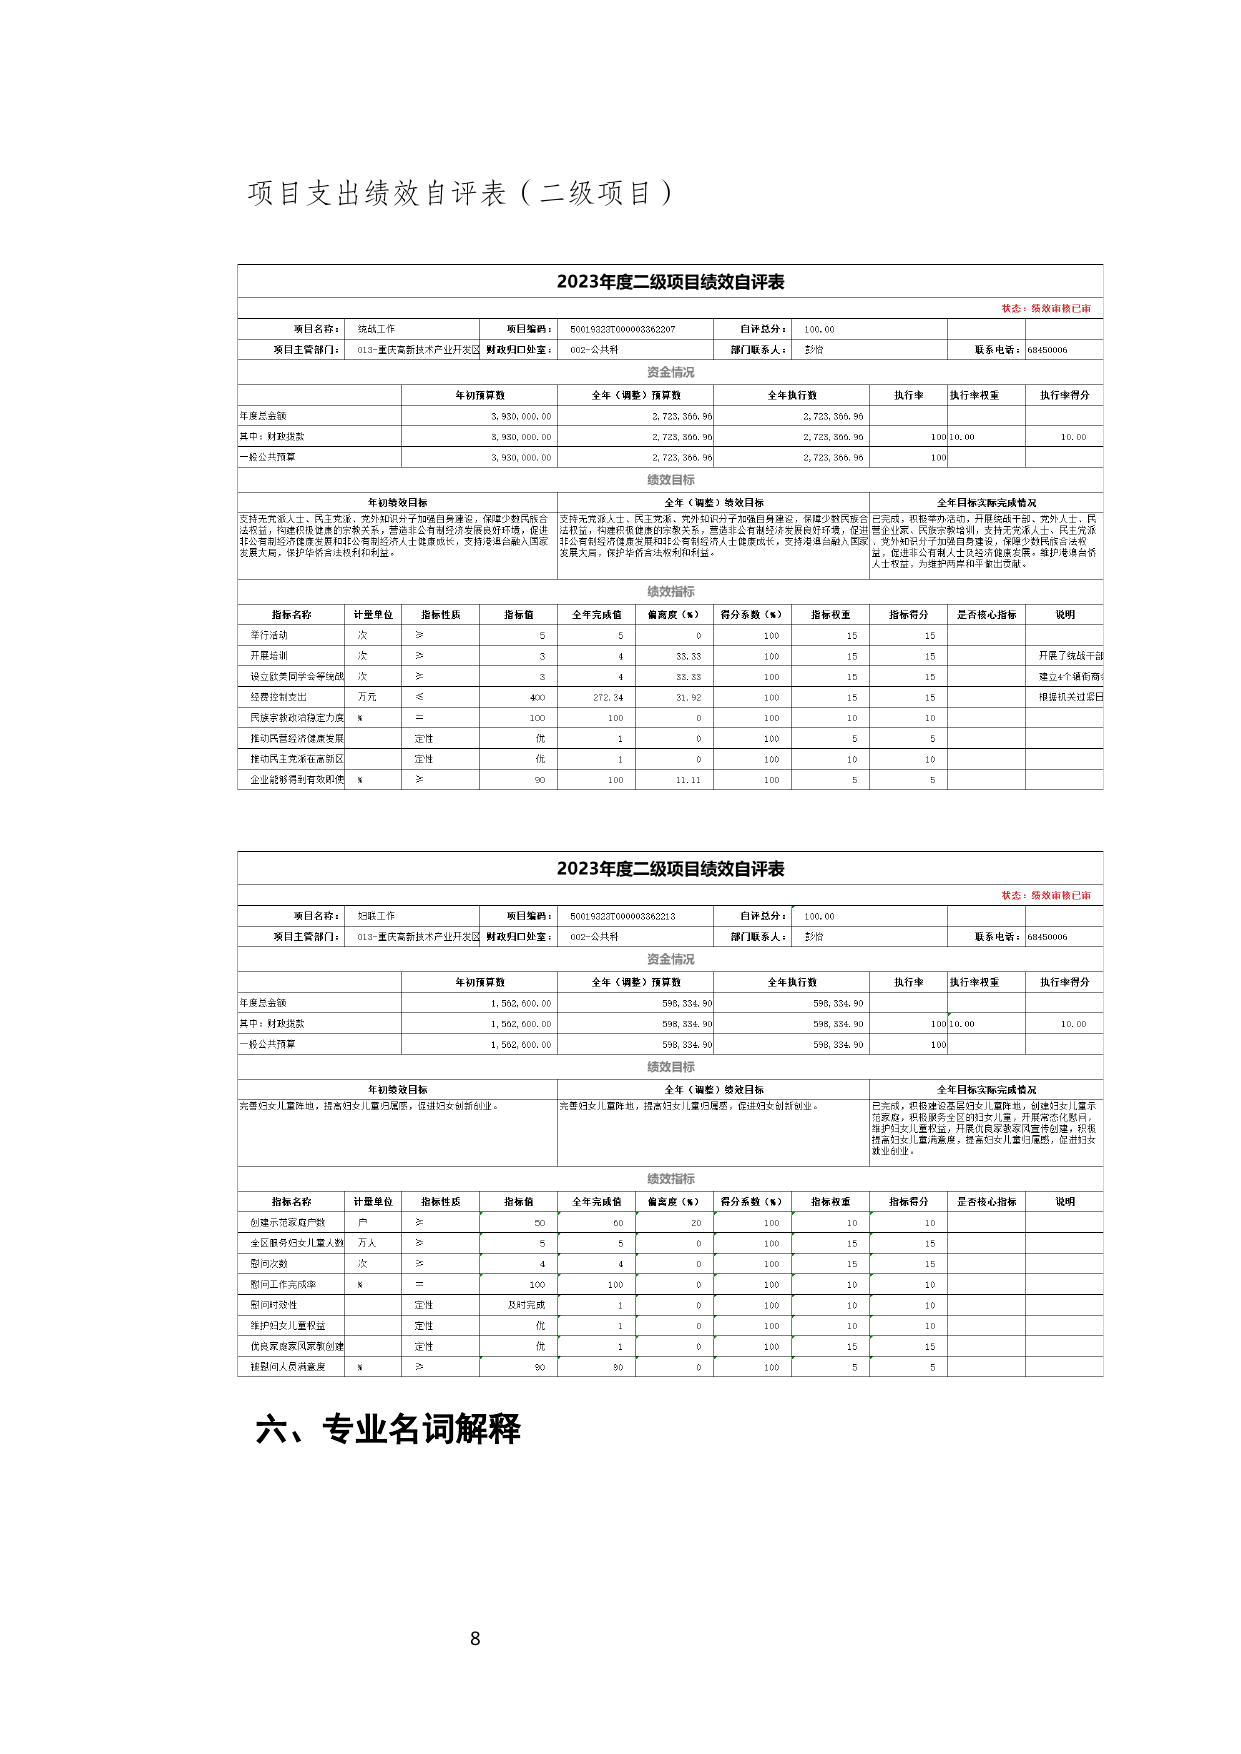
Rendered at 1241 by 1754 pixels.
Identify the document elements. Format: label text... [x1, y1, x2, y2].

text 六、专业名词解释 [187, 1390, 1053, 1453]
picture [237, 851, 1104, 1377]
text 项目支出绩效自评表（二级项目） [187, 162, 1053, 227]
picture [237, 264, 1104, 801]
